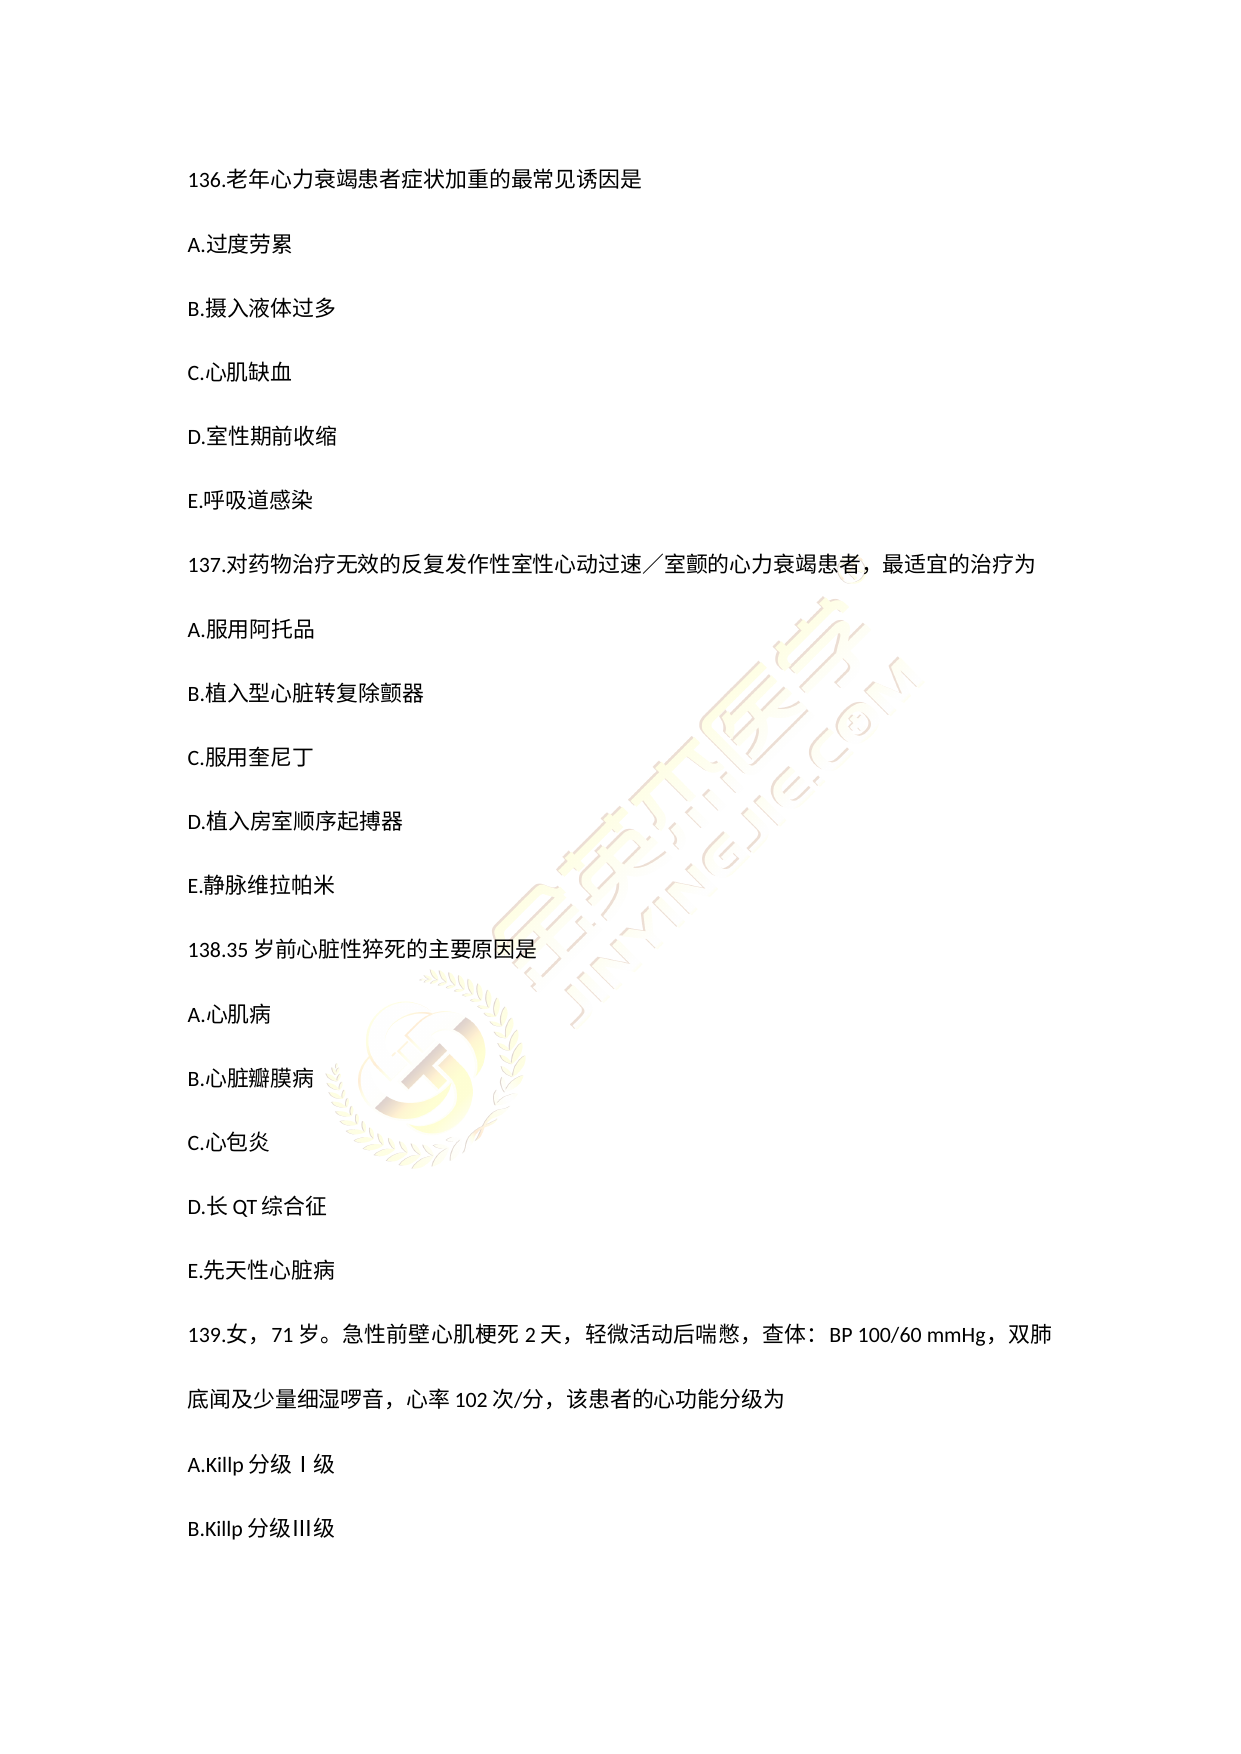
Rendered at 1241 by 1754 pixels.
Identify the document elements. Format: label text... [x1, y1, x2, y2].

text A.Killp分级Ⅰ级 [187, 1446, 1053, 1479]
text D.长QT综合征 [187, 1189, 1053, 1221]
text E.先天性心脏病 [187, 1253, 1053, 1285]
text C.心包炎 [187, 1124, 1053, 1157]
text E.呼吸道感染 [187, 483, 1053, 515]
text C.服用奎尼丁 [187, 739, 1053, 772]
text C.心肌缺血 [187, 354, 1053, 387]
text E.静脉维拉帕米 [187, 868, 1053, 900]
text A.心肌病 [187, 996, 1053, 1029]
text 138.35岁前心脏性猝死的主要原因是 [187, 932, 1053, 964]
text 139.女，71岁。急性前壁心肌梗死2天，轻微活动后喘憋，查体：BP 100/60 mmHg，双肺底闻及少量细湿啰音，心率102次/分，该患者的心功能分级为 [187, 1317, 1053, 1414]
text 136.老年心力衰竭患者症状加重的最常见诱因是 [187, 162, 1053, 194]
text A.过度劳累 [187, 226, 1053, 259]
text B.摄入液体过多 [187, 290, 1053, 323]
text 137.对药物治疗无效的反复发作性室性心动过速／室颤的心力衰竭患者，最适宜的治疗为 [187, 547, 1053, 579]
text A.服用阿托品 [187, 611, 1053, 644]
text D.植入房室顺序起搏器 [187, 804, 1053, 836]
text B.Killp分级Ⅲ级 [187, 1510, 1053, 1543]
text B.植入型心脏转复除颤器 [187, 675, 1053, 708]
text D.室性期前收缩 [187, 419, 1053, 451]
text B.心脏瓣膜病 [187, 1060, 1053, 1093]
